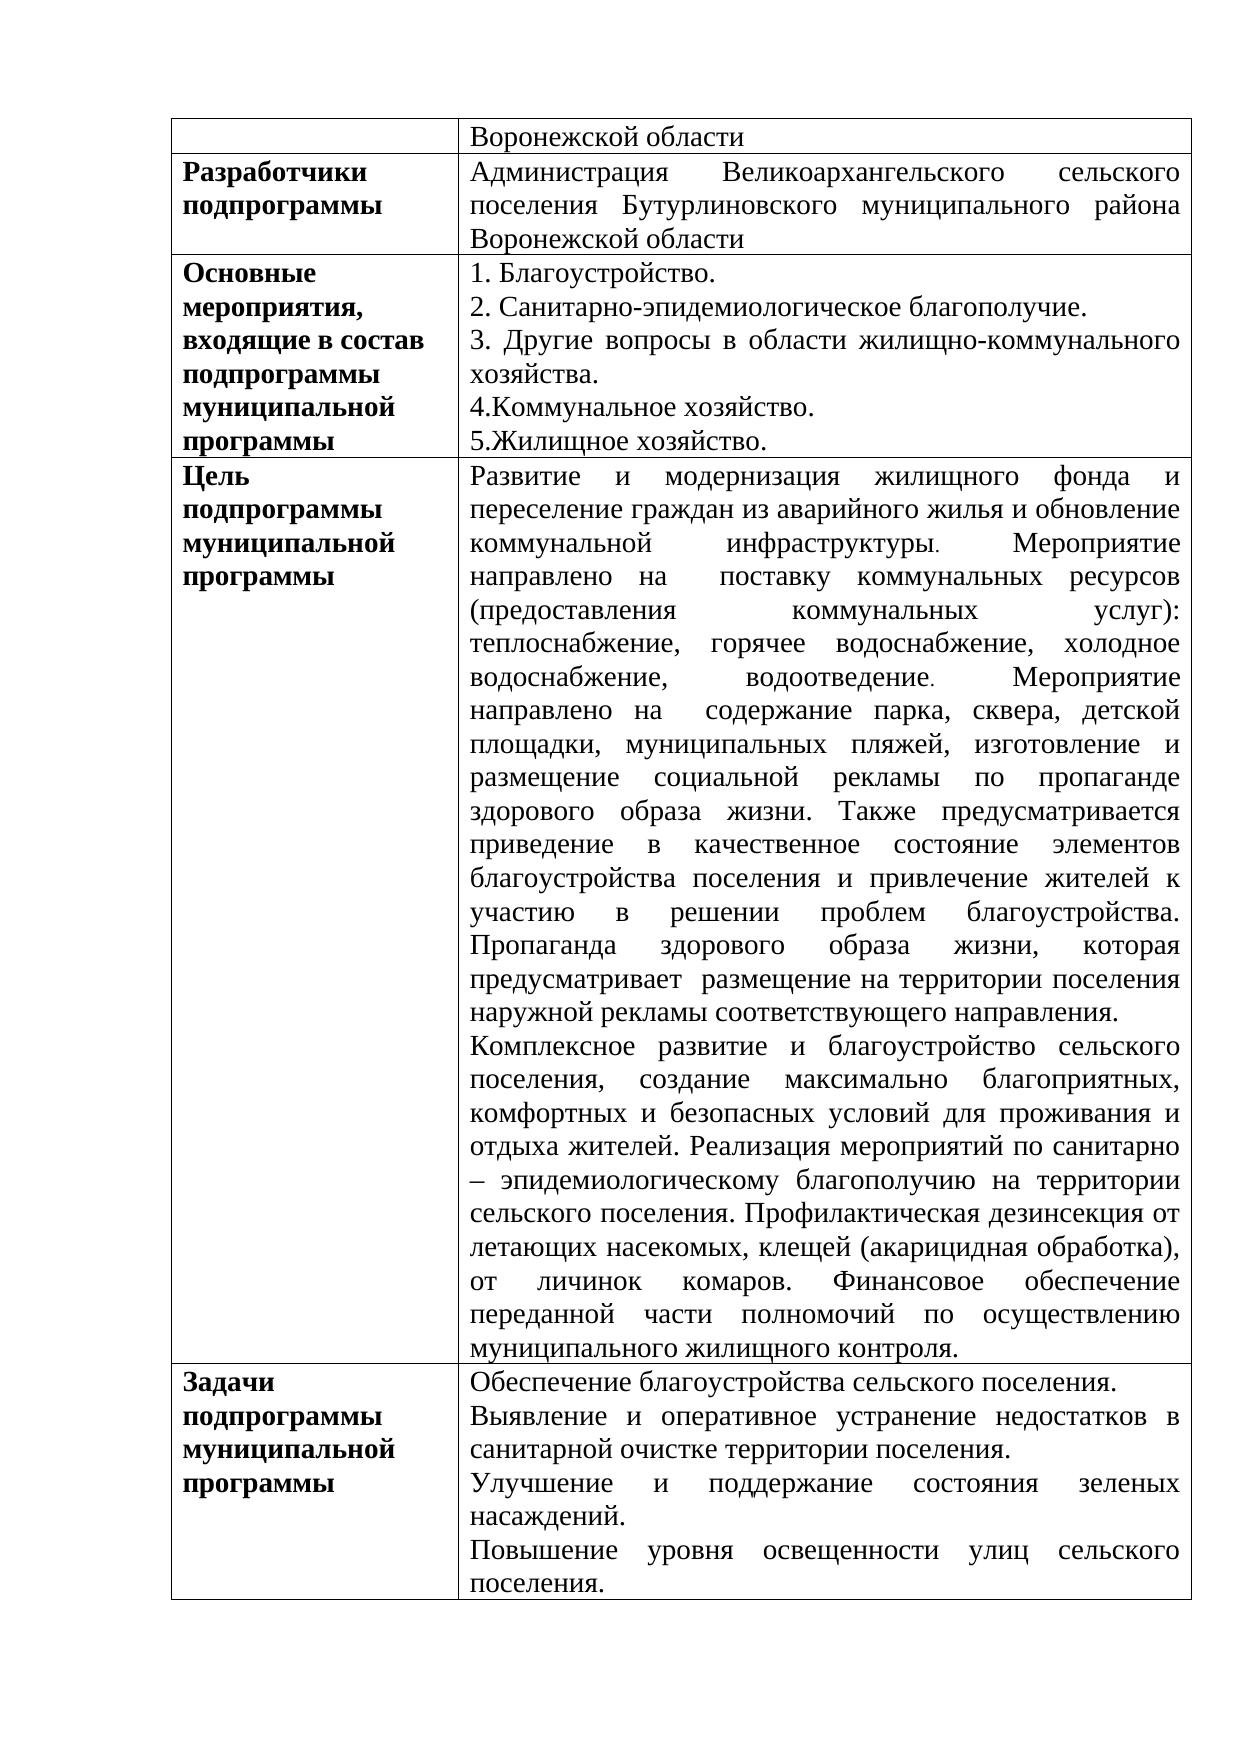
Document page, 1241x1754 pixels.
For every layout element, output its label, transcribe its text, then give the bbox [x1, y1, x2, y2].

table_cell Разработчики подпрограммы [172, 154, 458, 254]
table_cell Основные мероприятия, входящие в состав подпрограммы муниципальной программы [172, 255, 458, 457]
table_cell 1. Благоустройство. 2. Санитарно-эпидемиологическое благополучие. 3. Другие вопросы в области жилищно-коммунального хозяйства. 4.Коммунальное хозяйство. 5.Жилищное хозяйство. [459, 255, 1191, 457]
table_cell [172, 1364, 458, 1599]
table_cell Цель подпрограммы муниципальной программы [172, 458, 458, 1363]
table_cell Администрация Великоархангельского сельского поселения Бутурлиновского муниципального района Воронежской области [459, 154, 1191, 254]
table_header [172, 119, 458, 153]
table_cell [459, 1364, 1191, 1599]
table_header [459, 119, 1191, 153]
table_cell Развитие и модернизация жилищного фонда и переселение граждан из аварийного жилья и обновление коммунальной инфраструктуры. Мероприятие направлено на поставку коммунальных ресурсов (предоставления коммунальных услуг): теплоснабжение, горячее водоснабжение, холодное водоснабжение, водоотведение. Мероприятие направлено на содержание парка, сквера, детской площадки, муниципальных пляжей, изготовление и размещение социальной рекламы по пропаганде здорового образа жизни. Также предусматривается приведение в качественное состояние элементов благоустройства поселения и привлечение жителей к участию в решении проблем благоустройства. Пропаганда здорового образа жизни, которая предусматривает размещение на территории поселения наружной рекламы соответствующего направления. Комплексное развитие и благоустройство сельского поселения, создание максимально благоприятных, комфортных и безопасных условий для проживания и отдыха жителей. Реализация мероприятий по санитарно – эпидемиологическому благополучию на территории сельского поселения. Профилактическая дезинсекция от летающих насекомых, клещей (акарицидная обработка), от личинок комаров. Финансовое обеспечение переданной части полномочий по осуществлению муниципального жилищного контроля. [459, 458, 1191, 1363]
